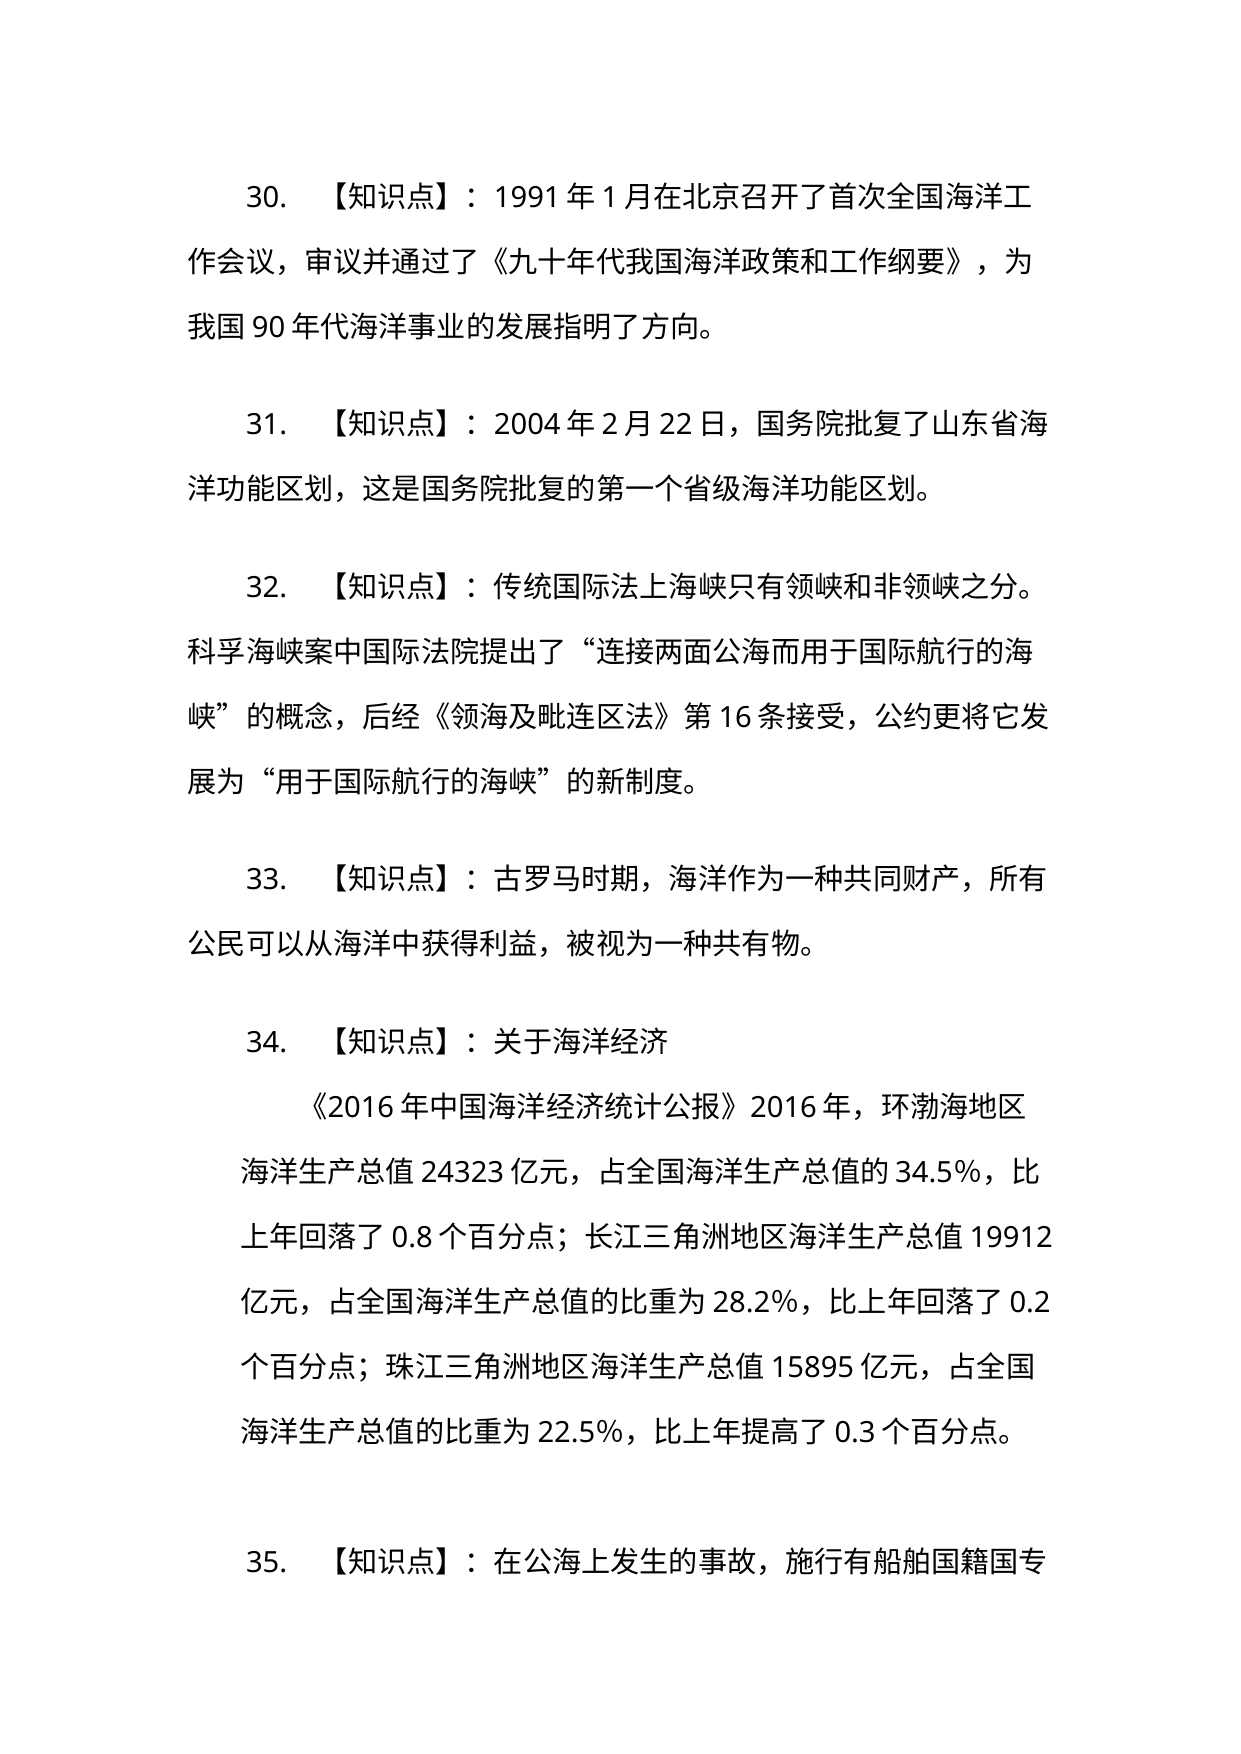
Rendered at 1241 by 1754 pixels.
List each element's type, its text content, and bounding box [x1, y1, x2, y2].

list 【知识点】：2004年2月22日，国务院批复了山东省海洋功能区划，这是国务院批复的第一个省级海洋功能区划。 [187, 389, 1053, 519]
list 【知识点】：传统国际法上海峡只有领峡和非领峡之分。科孚海峡案中国际法院提出了“连接两面公海而用于国际航行的海峡”的概念，后经《领海及毗连区法》第16条接受，公约更将它发展为“用于国际航行的海峡”的新制度。 [187, 552, 1053, 812]
list 《2016年中国海洋经济统计公报》2016年，环渤海地区海洋生产总值24323亿元，占全国海洋生产总值的34.5％，比上年回落了0.8个百分点；长江三角洲地区海洋生产总值19912亿元，占全国海洋生产总值的比重为28.2％，比上年回落了0.2个百分点；珠江三角洲地区海洋生产总值15895亿元，占全国海洋生产总值的比重为22.5％，比上年提高了0.3个百分点。 [240, 1072, 1053, 1462]
list 【知识点】：古罗马时期，海洋作为一种共同财产，所有公民可以从海洋中获得利益，被视为一种共有物。 [187, 844, 1053, 974]
list 【知识点】：关于海洋经济 [187, 1007, 1053, 1072]
list 【知识点】：1991年1月在北京召开了首次全国海洋工作会议，审议并通过了《九十年代我国海洋政策和工作纲要》，为我国90年代海洋事业的发展指明了方向。 [187, 162, 1053, 357]
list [187, 1527, 1053, 1592]
